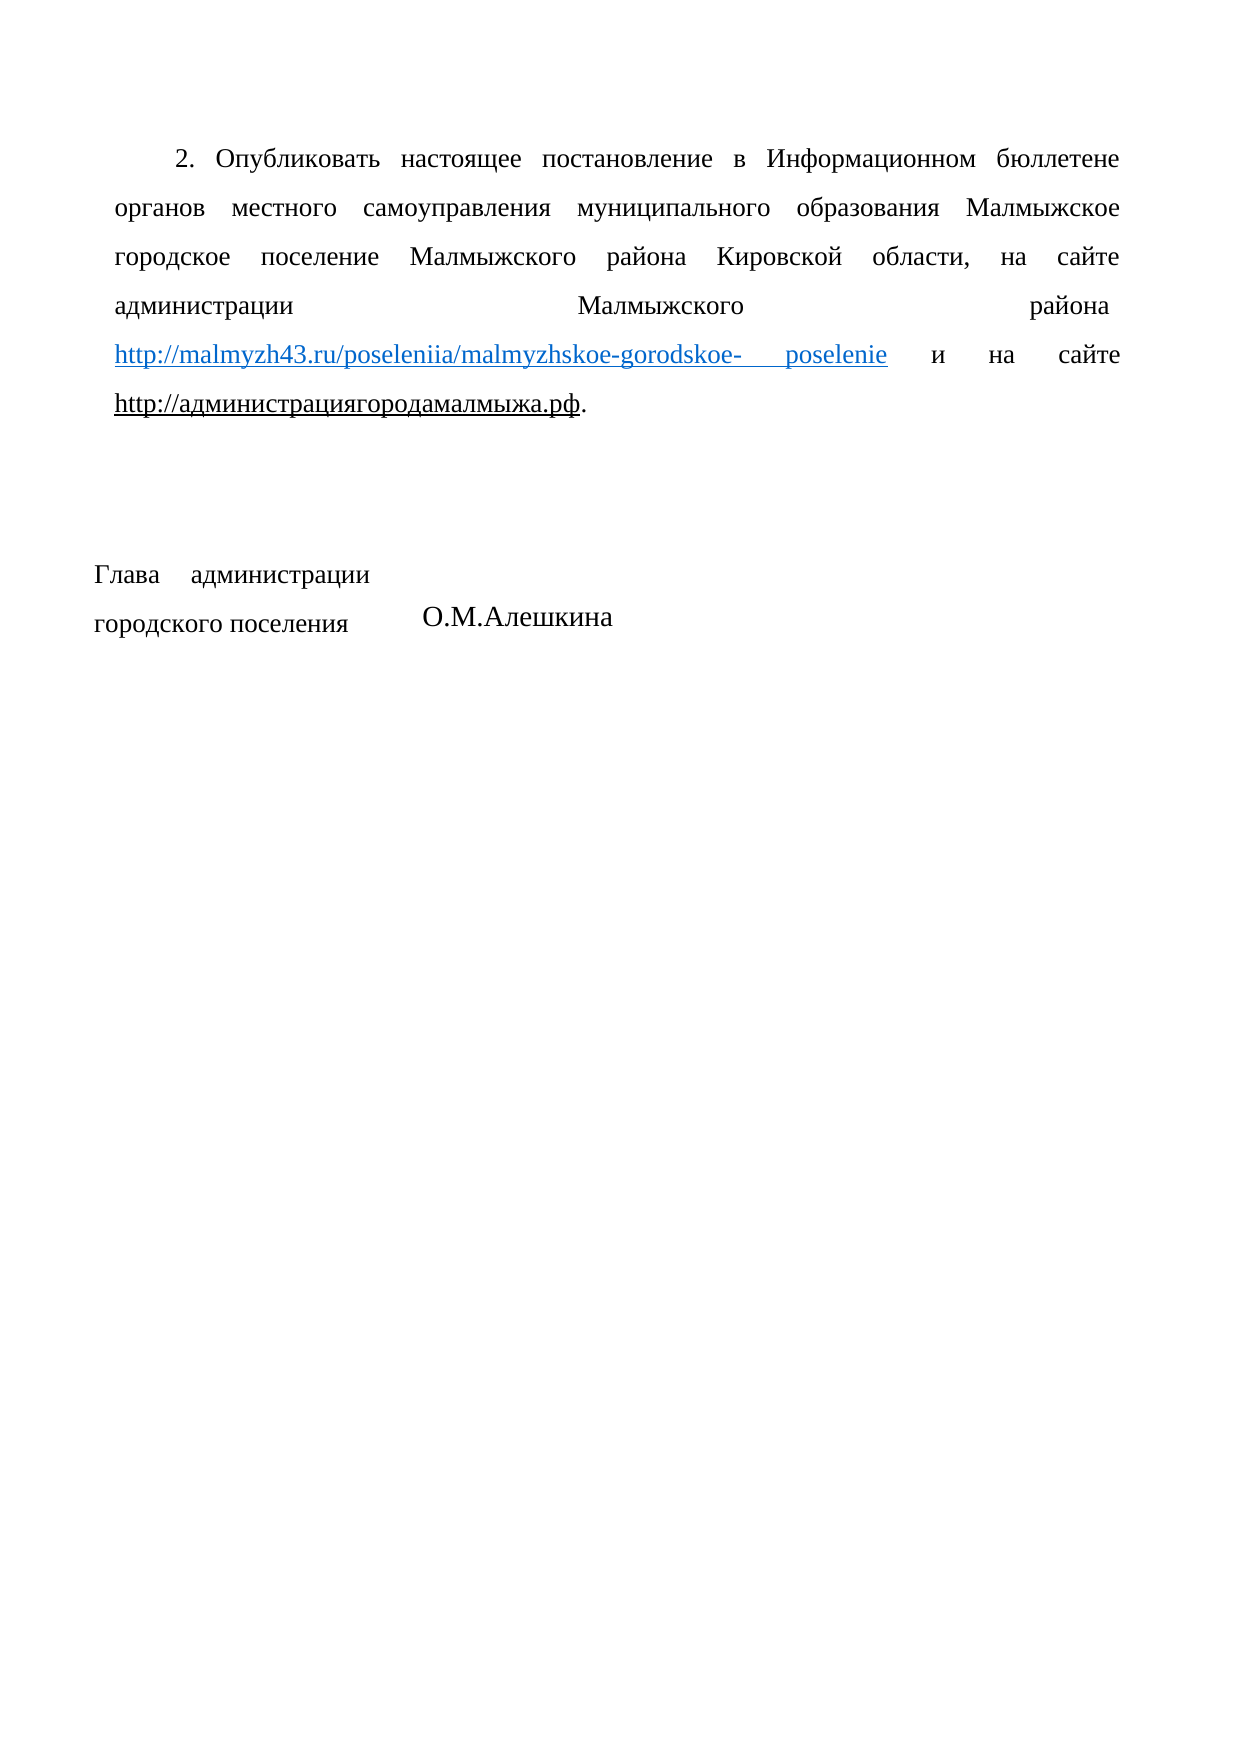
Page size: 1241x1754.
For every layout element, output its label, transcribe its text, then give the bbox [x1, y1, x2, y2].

text О.М.Алешкина [422, 605, 683, 632]
text http://malmyzh43.ru/poseleniia/malmyzhskoe-gorodskoe- poselenie и на сайте httр://администрациягородамалмыжа.рф. [114, 324, 1121, 422]
text 2. Опубликовать настоящее постановление в Информационном бюллетене органов местного самоуправления муниципального образования Малмыжское городское поселение Малмыжского района Кировской области, на сайте администрации Малмыжского района [114, 129, 1121, 324]
text Глава администрации городского поселения [94, 544, 370, 642]
